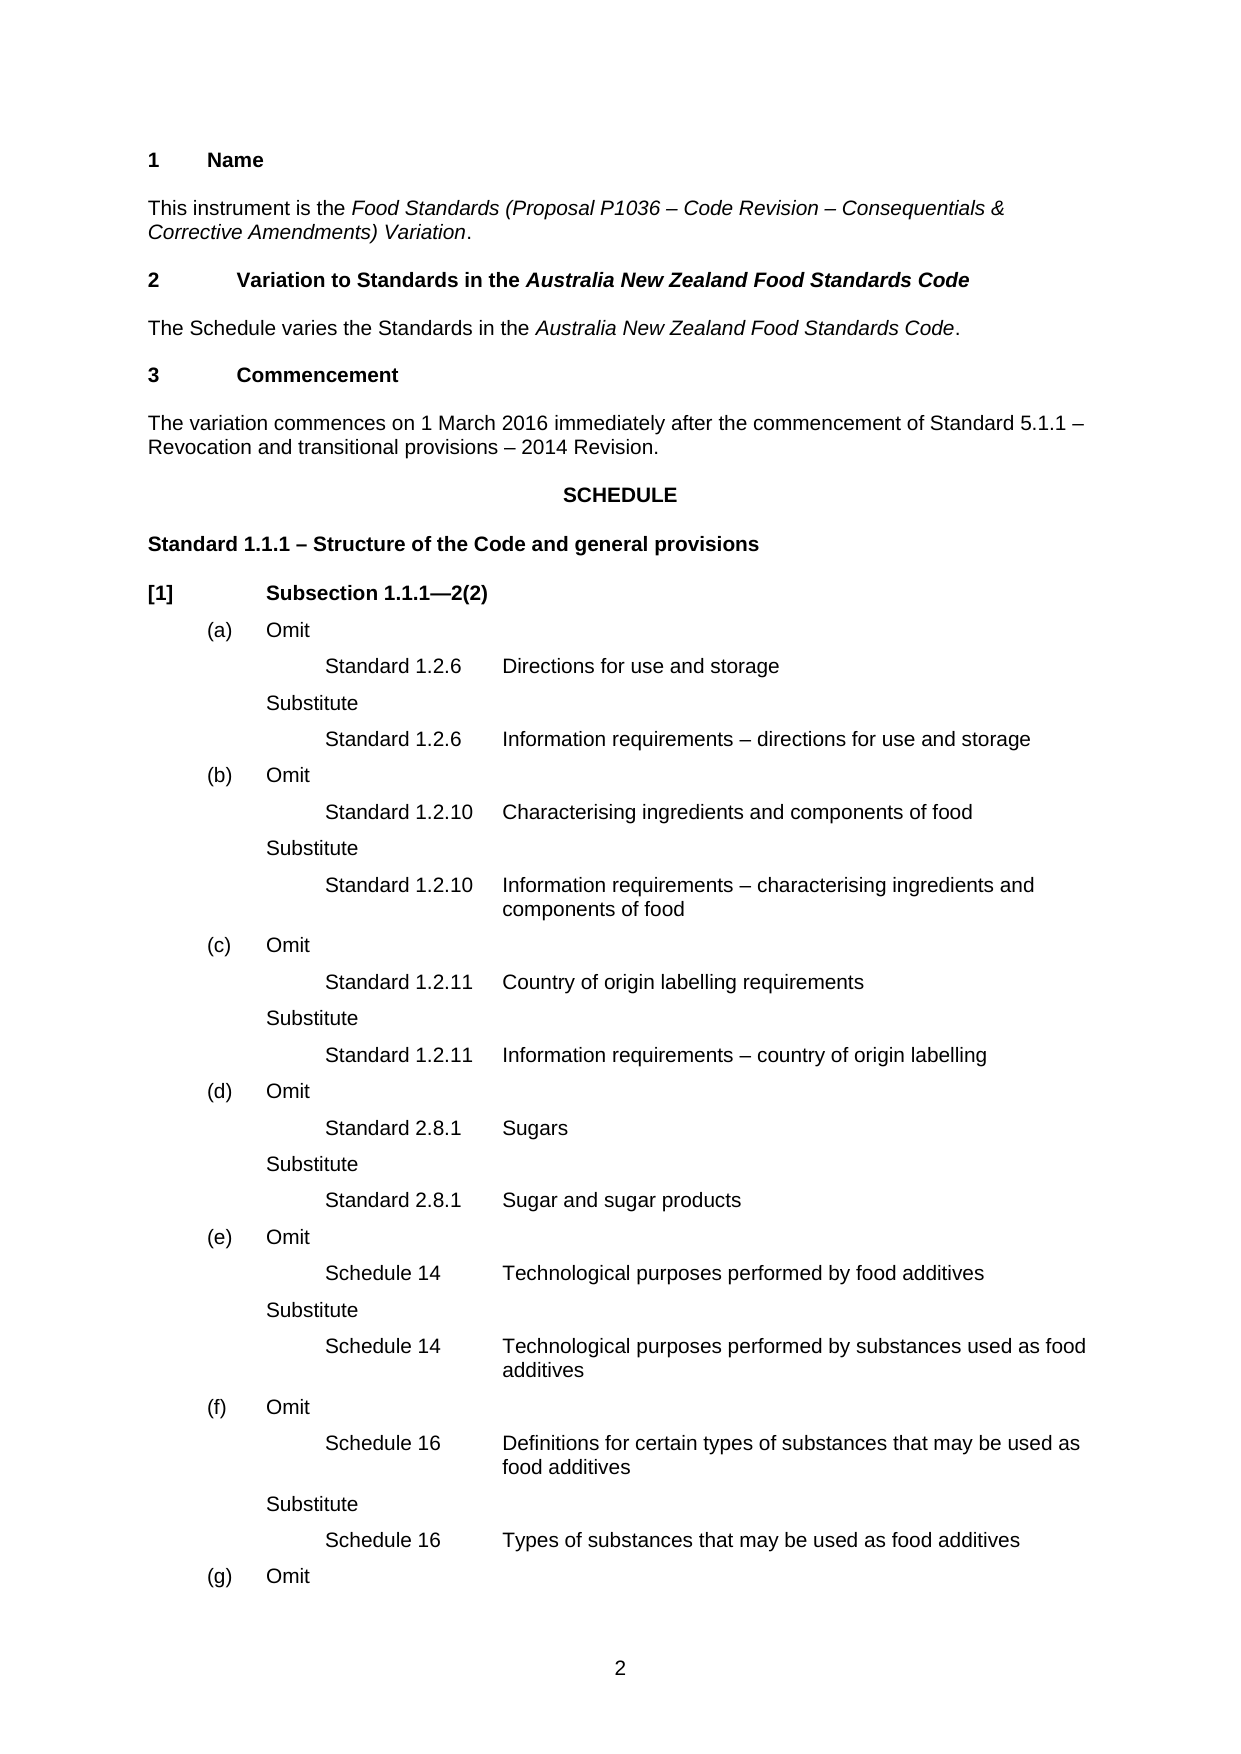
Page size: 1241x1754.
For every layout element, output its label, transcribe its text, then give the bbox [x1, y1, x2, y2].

text Substitute [266, 1006, 1092, 1030]
text This instrument is the Food Standards (Proposal P1036 – Code Revision – Consequentials & Corrective Amendments) Variation. [148, 196, 1092, 243]
text Substitute [266, 1491, 1092, 1515]
text Substitute [266, 1152, 1092, 1176]
text (e) Omit [148, 1225, 1092, 1249]
text Standard 1.2.10 Information requirements – characterising ingredients and components of food [148, 873, 1092, 921]
text Schedule 14 Technological purposes performed by substances used as food additives [148, 1334, 1092, 1382]
text 2 Variation to Standards in the Australia New Zealand Food Standards Code [148, 267, 1092, 291]
text [1] Subsection 1.1.1—2(2) [148, 581, 1092, 605]
text (b) Omit [148, 763, 1092, 787]
text Substitute [266, 836, 1092, 860]
text Standard 1.2.11 Information requirements – country of origin labelling [148, 1042, 1092, 1066]
text (f) Omit [148, 1394, 1092, 1418]
text Standard 2.8.1 Sugars [148, 1115, 1092, 1139]
text Standard 1.1.1 – Structure of the Code and general provisions [148, 532, 1092, 556]
text Standard 1.2.6 Directions for use and storage [148, 654, 1092, 678]
text Standard 2.8.1 Sugar and sugar products [148, 1188, 1092, 1212]
text Schedule 14 Technological purposes performed by food additives [148, 1261, 1092, 1285]
text 1 Name [148, 148, 1092, 172]
text Substitute [266, 690, 1092, 714]
text Standard 1.2.6 Information requirements – directions for use and storage [148, 727, 1092, 751]
text SCHEDULE [148, 483, 1092, 507]
text Schedule 16 Definitions for certain types of substances that may be used as food additives [148, 1431, 1092, 1479]
text The Schedule varies the Standards in the Australia New Zealand Food Standards Code. [148, 315, 1092, 339]
text (c) Omit [148, 933, 1092, 957]
text Substitute [266, 1298, 1092, 1322]
text 3 Commencement [148, 363, 1092, 387]
text (d) Omit [148, 1079, 1092, 1103]
text The variation commences on 1 March 2016 immediately after the commencement of Standard 5.1.1 – Revocation and transitional provisions – 2014 Revision. [148, 411, 1092, 459]
text (g) Omit [148, 1564, 1092, 1588]
text Standard 1.2.11 Country of origin labelling requirements [148, 969, 1092, 993]
text Schedule 16 Types of substances that may be used as food additives [148, 1528, 1092, 1552]
text Standard 1.2.10 Characterising ingredients and components of food [148, 800, 1092, 824]
text (a) Omit [148, 617, 1092, 641]
